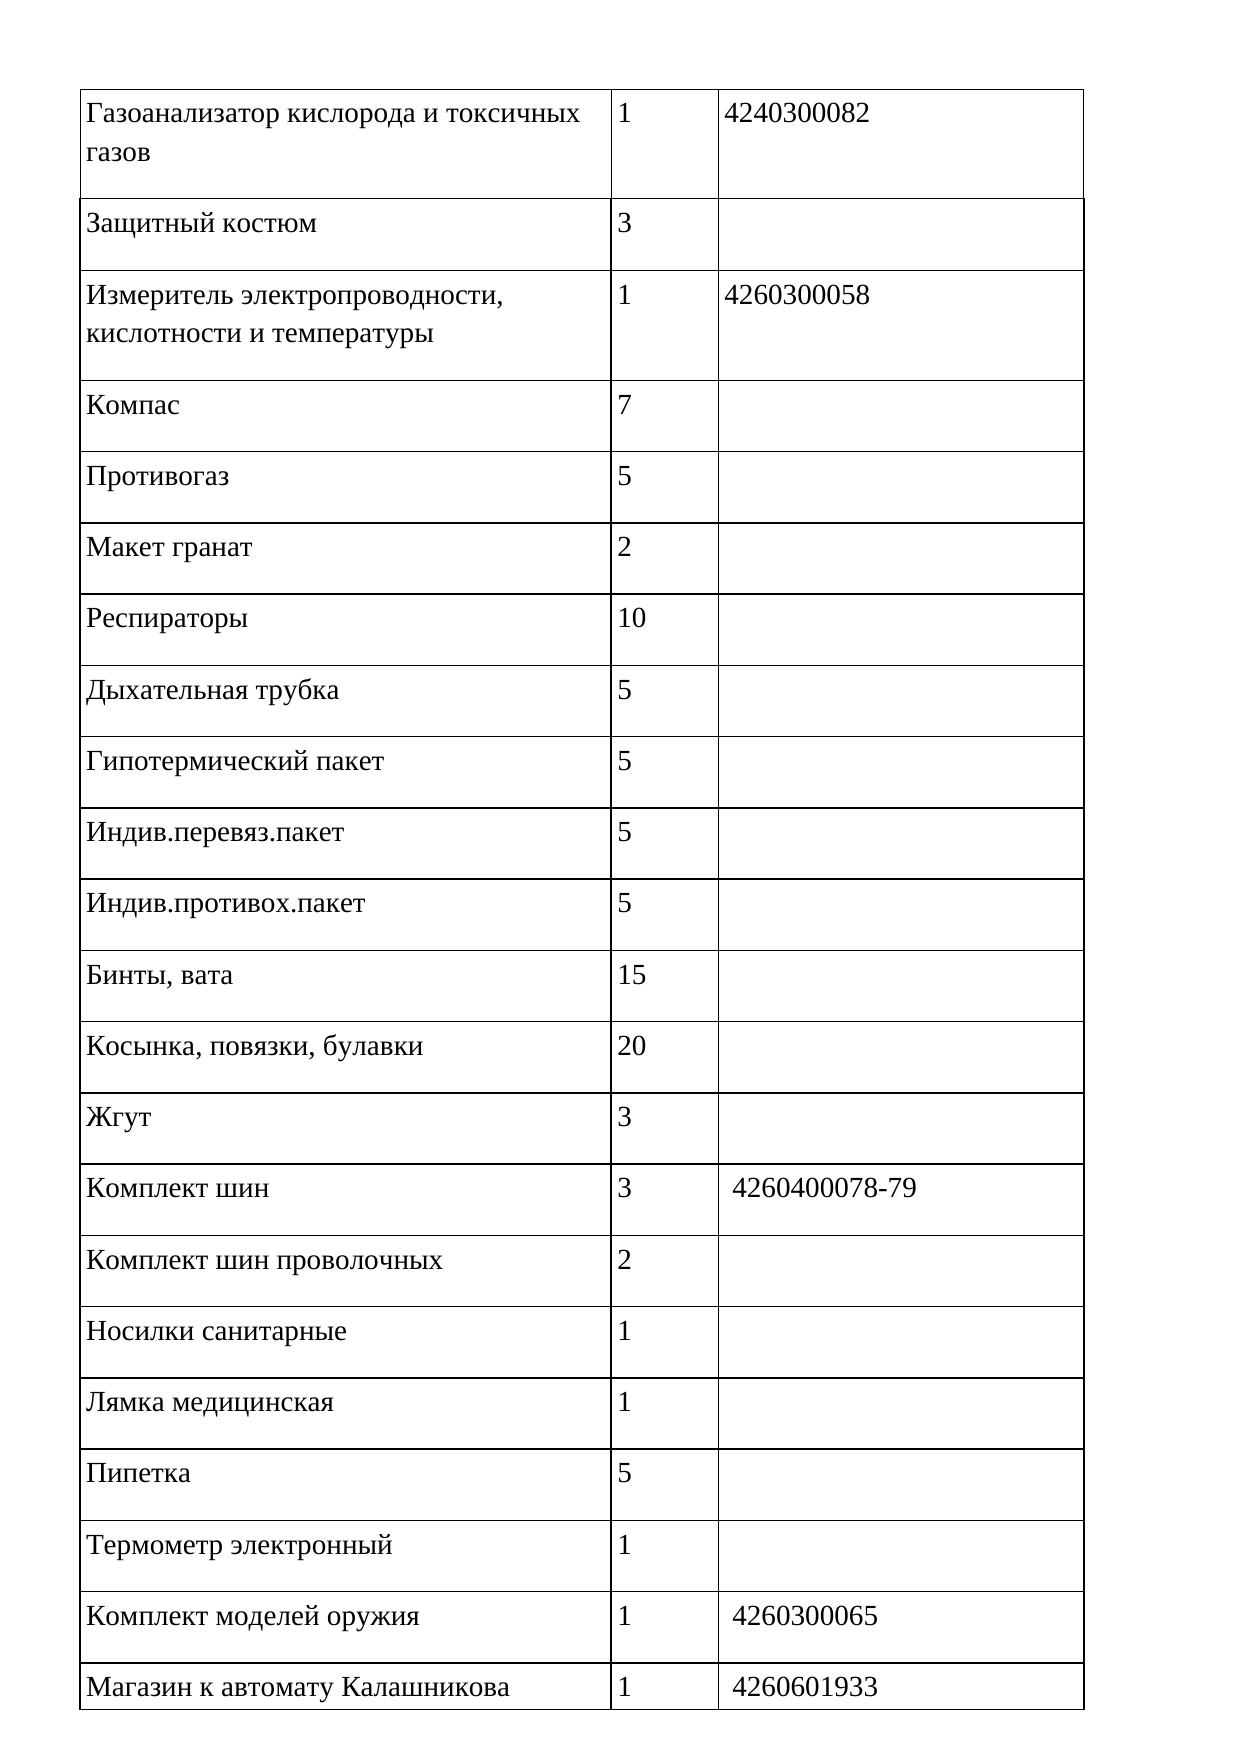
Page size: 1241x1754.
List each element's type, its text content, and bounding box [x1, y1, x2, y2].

table_cell 5 [612, 452, 718, 522]
table_cell [719, 452, 1083, 522]
table_cell [719, 1379, 1083, 1448]
table_cell 4260300065 [719, 1592, 1083, 1662]
table_cell 1 [612, 1664, 718, 1709]
table_cell Лямка медицинская [81, 1379, 610, 1448]
table_cell [719, 666, 1083, 736]
table_cell Респираторы [81, 595, 610, 664]
table_cell Магазин к автомату Калашникова [81, 1664, 610, 1709]
table_cell [719, 880, 1083, 949]
table_cell Косынка, повязки, булавки [81, 1022, 610, 1092]
table_cell Макет гранат [81, 524, 610, 593]
table_cell Индив.противох.пакет [81, 880, 610, 949]
table_cell Дыхательная трубка [81, 666, 610, 736]
table_cell Защитный костюм [81, 199, 610, 270]
table_cell 1 [612, 271, 718, 379]
table_cell [719, 809, 1083, 878]
table_cell 5 [612, 809, 718, 878]
table_cell [719, 595, 1083, 664]
table_cell 1 [612, 1307, 718, 1377]
table_cell 1 [612, 1592, 718, 1662]
table_cell [719, 1236, 1083, 1306]
table_cell 5 [612, 737, 718, 807]
table_cell Газоанализатор кислорода и токсичных газов [81, 90, 611, 198]
table_cell 10 [612, 595, 718, 664]
table_cell 4260601933 [719, 1664, 1083, 1709]
table_cell [719, 951, 1083, 1021]
table_cell [719, 1307, 1083, 1377]
table_cell Носилки санитарные [81, 1307, 610, 1377]
table_cell Комплект моделей оружия [81, 1592, 610, 1662]
table_cell 1 [612, 1379, 718, 1448]
table_cell Жгут [81, 1094, 610, 1163]
table_cell Пипетка [81, 1450, 610, 1519]
table_cell Комплект шин [81, 1165, 610, 1234]
table_cell 3 [612, 1094, 718, 1163]
table_cell Термометр электронный [81, 1521, 610, 1591]
table_cell Компас [81, 381, 610, 451]
table_cell [719, 381, 1083, 451]
table_cell [719, 1094, 1083, 1163]
table_cell [719, 199, 1083, 270]
table_cell Противогаз [81, 452, 610, 522]
table_cell [719, 524, 1083, 593]
table_cell 4240300082 [719, 90, 1083, 198]
table_cell Бинты, вата [81, 951, 610, 1021]
table_cell [719, 1521, 1083, 1591]
table_cell 1 [612, 90, 718, 198]
table_cell Индив.перевяз.пакет [81, 809, 610, 878]
table_cell 15 [612, 951, 718, 1021]
table_cell 5 [612, 880, 718, 949]
table_cell 7 [612, 381, 718, 451]
table_cell 3 [612, 1165, 718, 1234]
table_cell 5 [612, 666, 718, 736]
table_cell 2 [612, 1236, 718, 1306]
table_cell Измеритель электропроводности, кислотности и температуры [81, 271, 610, 379]
table_cell [719, 1450, 1083, 1519]
table_cell 3 [612, 199, 718, 270]
table_cell Гипотермический пакет [81, 737, 610, 807]
table_cell Комплект шин проволочных [81, 1236, 610, 1306]
table_cell 1 [612, 1521, 718, 1591]
table_cell 20 [612, 1022, 718, 1092]
table_cell 4260300058 [719, 271, 1083, 379]
table_cell [719, 737, 1083, 807]
table_cell 2 [612, 524, 718, 593]
table_cell 5 [612, 1450, 718, 1519]
table_cell 4260400078-79 [719, 1165, 1083, 1234]
table_cell [719, 1022, 1083, 1092]
